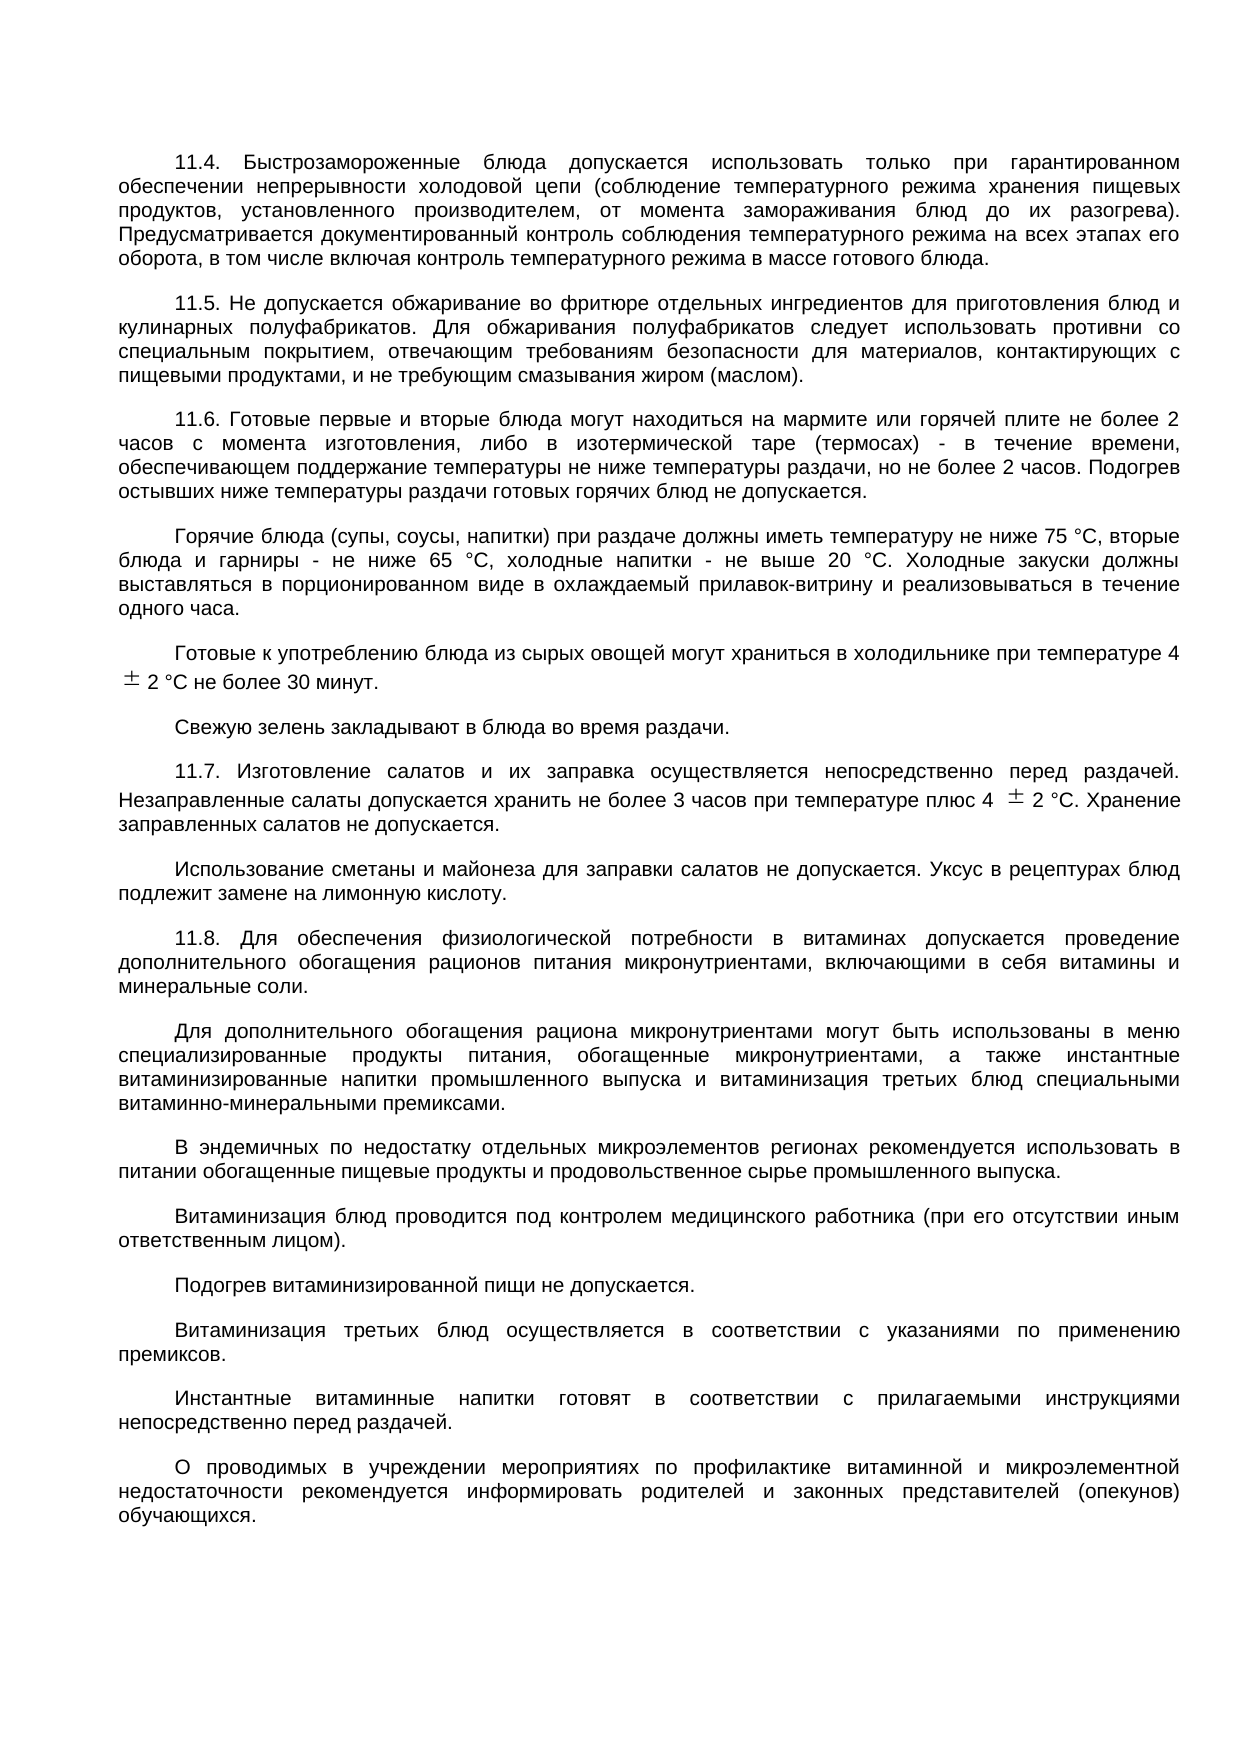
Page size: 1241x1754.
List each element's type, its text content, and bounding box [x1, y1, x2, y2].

text Витаминизация блюд проводится под контролем медицинского работника (при его отсутствии иным ответственным лицом). [118, 1204, 1181, 1252]
text Горячие блюда (супы, соусы, напитки) при раздаче должны иметь температуру не ниже 75 °C, вторые блюда и гарниры - не ниже 65 °C, холодные напитки - не выше 20 °C. Холодные закуски должны выставляться в порционированном виде в охлаждаемый прилавок-витрину и реализовываться в течение одного часа. [118, 524, 1181, 620]
text Готовые к употреблению блюда из сырых овощей могут храниться в холодильнике при температуре 4 2 °C не более 30 минут. [118, 641, 1181, 694]
text Витаминизация третьих блюд осуществляется в соответствии с указаниями по применению премиксов. [118, 1317, 1181, 1365]
text В эндемичных по недостатку отдельных микроэлементов регионах рекомендуется использовать в питании обогащенные пищевые продукты и продовольственное сырье промышленного выпуска. [118, 1135, 1181, 1183]
text Использование сметаны и майонеза для заправки салатов не допускается. Уксус в рецептурах блюд подлежит замене на лимонную кислоту. [118, 857, 1181, 905]
text Для дополнительного обогащения рациона микронутриентами могут быть использованы в меню специализированные продукты питания, обогащенные микронутриентами, а также инстантные витаминизированные напитки промышленного выпуска и витаминизация третьих блюд специальными витаминно-минеральными премиксами. [118, 1018, 1181, 1114]
text 11.4. Быстрозамороженные блюда допускается использовать только при гарантированном обеспечении непрерывности холодовой цепи (соблюдение температурного режима хранения пищевых продуктов, установленного производителем, от момента замораживания блюд до их разогрева). Предусматривается документированный контроль соблюдения температурного режима на всех этапах его оборота, в том числе включая контроль температурного режима в массе готового блюда. [118, 150, 1181, 270]
text 11.8. Для обеспечения физиологической потребности в витаминах допускается проведение дополнительного обогащения рационов питания микронутриентами, включающими в себя витамины и минеральные соли. [118, 926, 1181, 998]
text 11.7. Изготовление салатов и их заправка осуществляется непосредственно перед раздачей. Незаправленные салаты допускается хранить не более 3 часов при температуре плюс 4 2 °C. Хранение заправленных салатов не допускается. [118, 759, 1181, 836]
text Свежую зелень закладывают в блюда во время раздачи. [118, 714, 1181, 738]
text Инстантные витаминные напитки готовят в соответствии с прилагаемыми инструкциями непосредственно перед раздачей. [118, 1386, 1181, 1434]
text 11.5. Не допускается обжаривание во фритюре отдельных ингредиентов для приготовления блюд и кулинарных полуфабрикатов. Для обжаривания полуфабрикатов следует использовать противни со специальным покрытием, отвечающим требованиям безопасности для материалов, контактирующих с пищевыми продуктами, и не требующим смазывания жиром (маслом). [118, 291, 1181, 386]
text Подогрев витаминизированной пищи не допускается. [118, 1273, 1181, 1297]
text О проводимых в учреждении мероприятиях по профилактике витаминной и микроэлементной недостаточности рекомендуется информировать родителей и законных представителей (опекунов) обучающихся. [118, 1455, 1181, 1527]
text 11.6. Готовые первые и вторые блюда могут находиться на мармите или горячей плите не более 2 часов с момента изготовления, либо в изотермической таре (термосах) - в течение времени, обеспечивающем поддержание температуры не ниже температуры раздачи, но не более 2 часов. Подогрев остывших ниже температуры раздачи готовых горячих блюд не допускается. [118, 407, 1181, 503]
